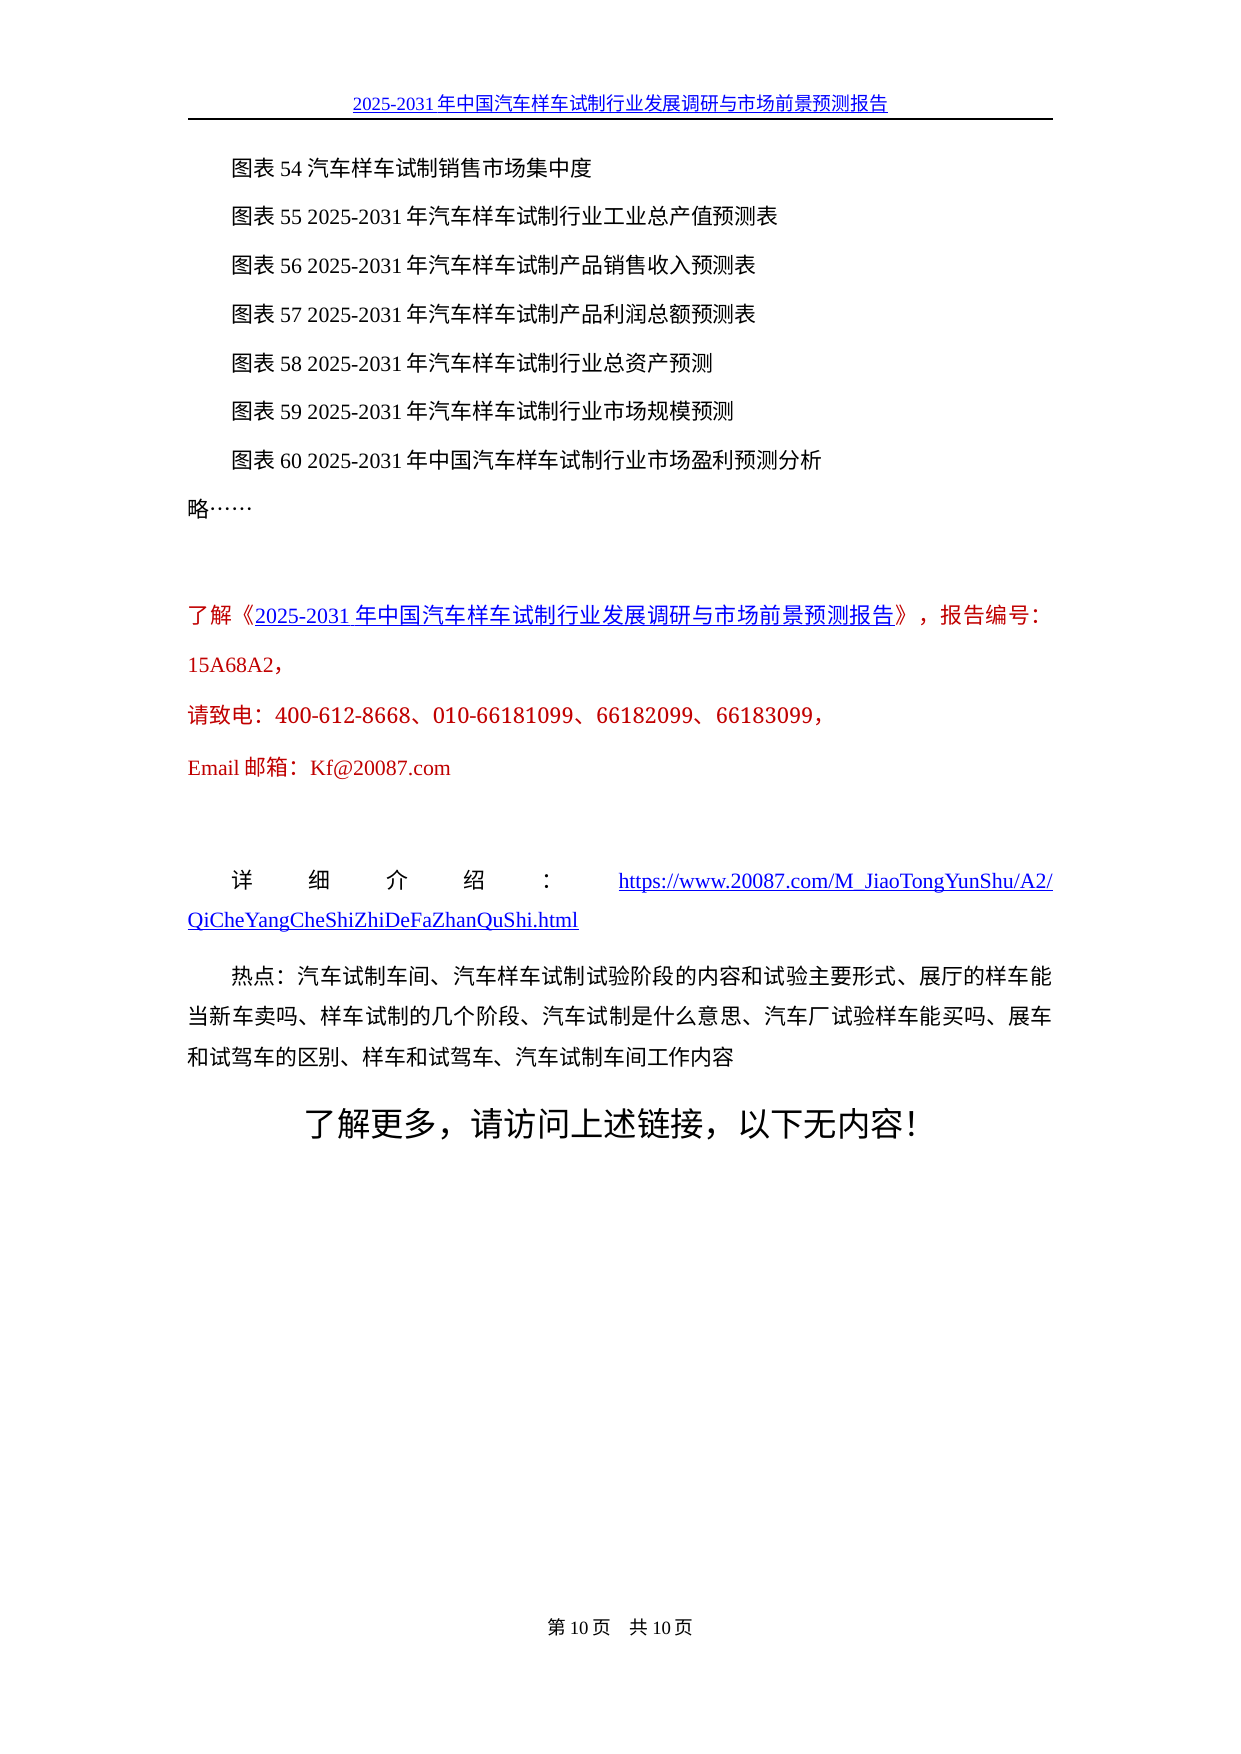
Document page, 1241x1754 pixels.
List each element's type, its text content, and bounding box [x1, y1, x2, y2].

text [187, 150, 1053, 524]
text Email邮箱：Kf@20087.com [187, 750, 1053, 782]
text 详细介绍：https://www.20087.com/M_JiaoTongYunShu/A2/QiCheYangCheShiZhiDeFaZhanQuShi.html [187, 863, 1053, 936]
text 请致电：400-612-8668、010-66181099、66182099、66183099， [187, 698, 1053, 731]
text 热点：汽车试制车间、汽车样车试制试验阶段的内容和试验主要形式、展厅的样车能当新车卖吗、样车试制的几个阶段、汽车试制是什么意思、汽车厂试验样车能买吗、展车和试驾车的区别、样车和试驾车、汽车试制车间工作内容 [187, 958, 1053, 1072]
title 了解更多，请访问上述链接，以下无内容！ [187, 1089, 1053, 1154]
text 了解《2025-2031年中国汽车样车试制行业发展调研与市场前景预测报告》，报告编号：15A68A2， [187, 598, 1053, 679]
